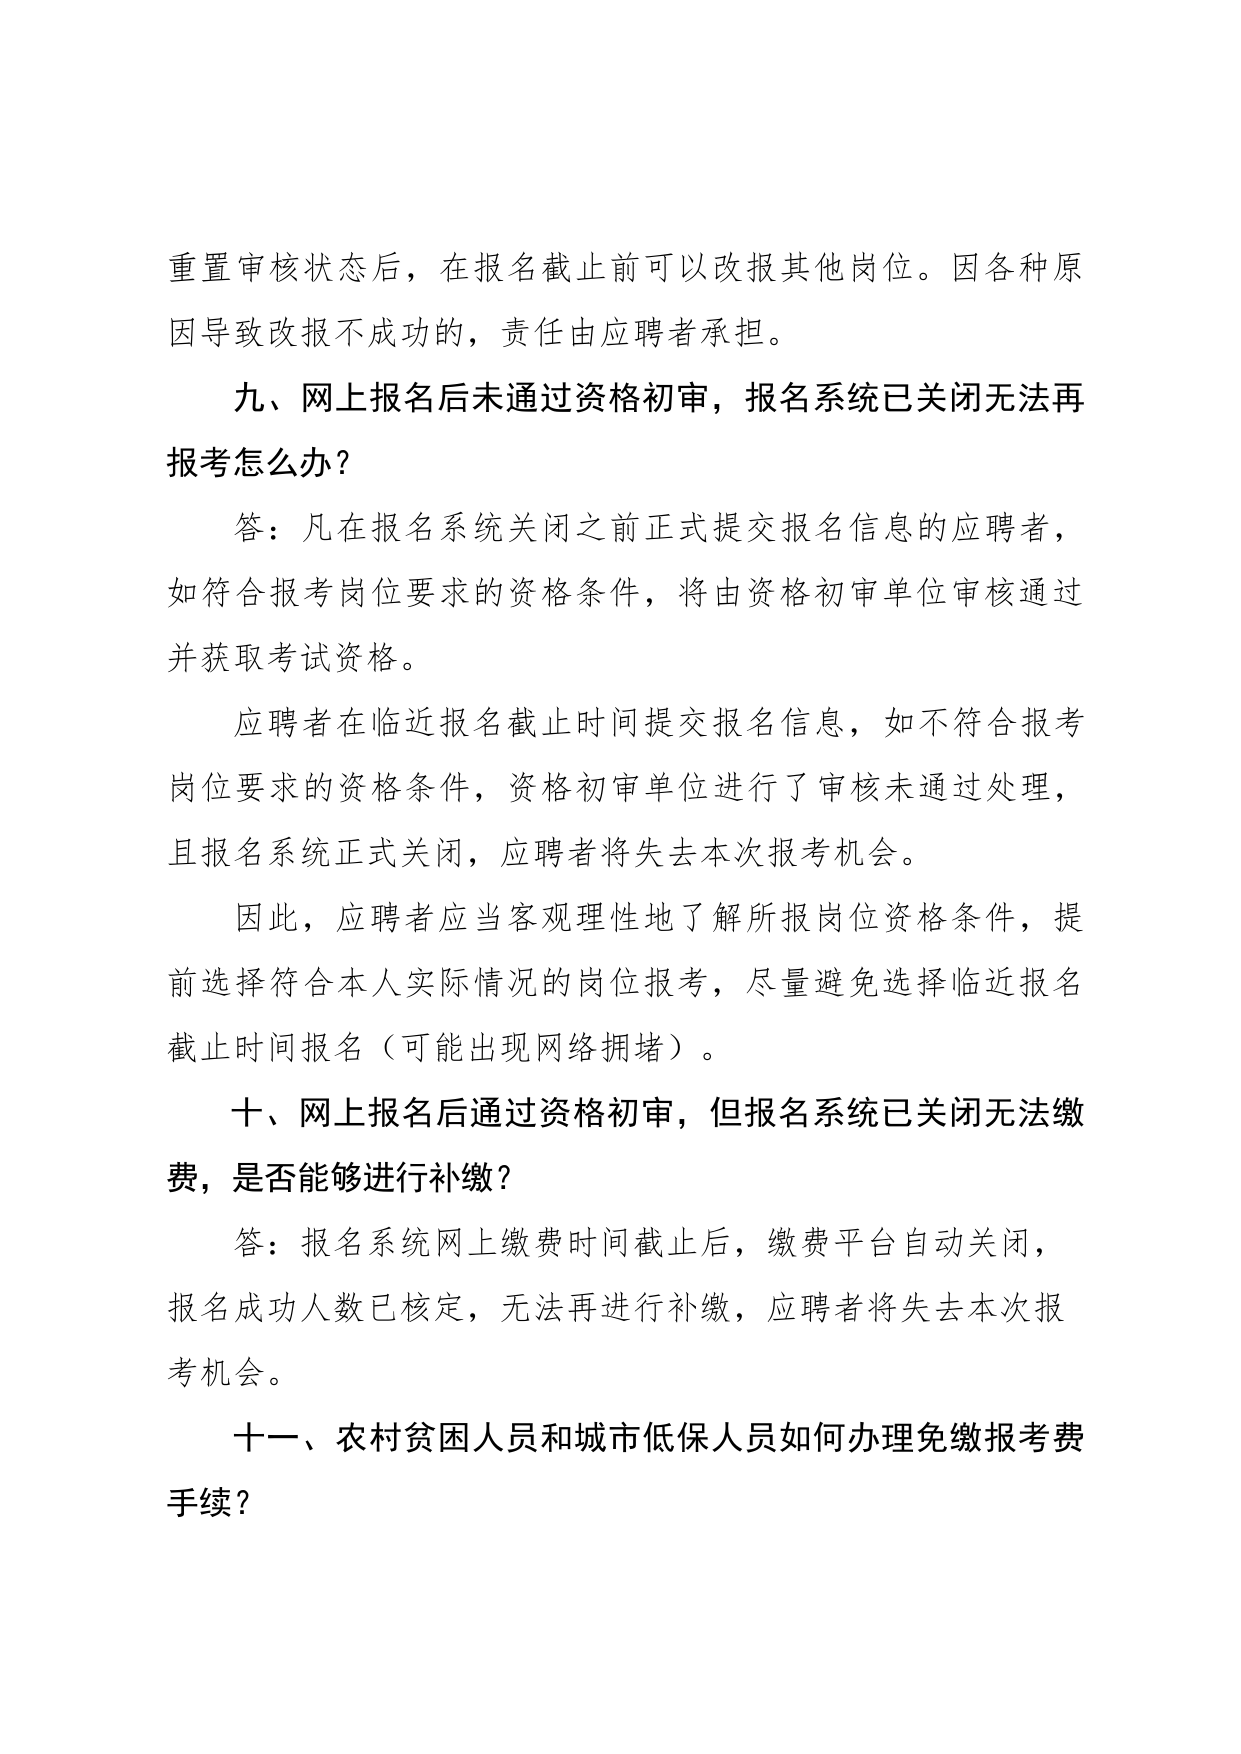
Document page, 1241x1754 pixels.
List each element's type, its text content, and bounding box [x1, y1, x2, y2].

text 十一、农村贫困人员和城市低保人员如何办理免缴报考费手续？ [165, 1403, 1087, 1533]
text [165, 233, 1087, 363]
text 答：报名系统网上缴费时间截止后，缴费平台自动关闭，报名成功人数已核定，无法再进行补缴，应聘者将失去本次报考机会。 [165, 1208, 1087, 1403]
text 因此，应聘者应当客观理性地了解所报岗位资格条件，提前选择符合本人实际情况的岗位报考，尽量避免选择临近报名截止时间报名（可能出现网络拥堵）。 [165, 883, 1087, 1078]
text 应聘者在临近报名截止时间提交报名信息，如不符合报考岗位要求的资格条件，资格初审单位进行了审核未通过处理，且报名系统正式关闭，应聘者将失去本次报考机会。 [165, 688, 1087, 883]
text 九、网上报名后未通过资格初审，报名系统已关闭无法再报考怎么办？ [165, 363, 1087, 493]
text 答：凡在报名系统关闭之前正式提交报名信息的应聘者，如符合报考岗位要求的资格条件，将由资格初审单位审核通过并获取考试资格。 [165, 493, 1087, 688]
text 十、网上报名后通过资格初审，但报名系统已关闭无法缴费，是否能够进行补缴？ [165, 1078, 1087, 1208]
